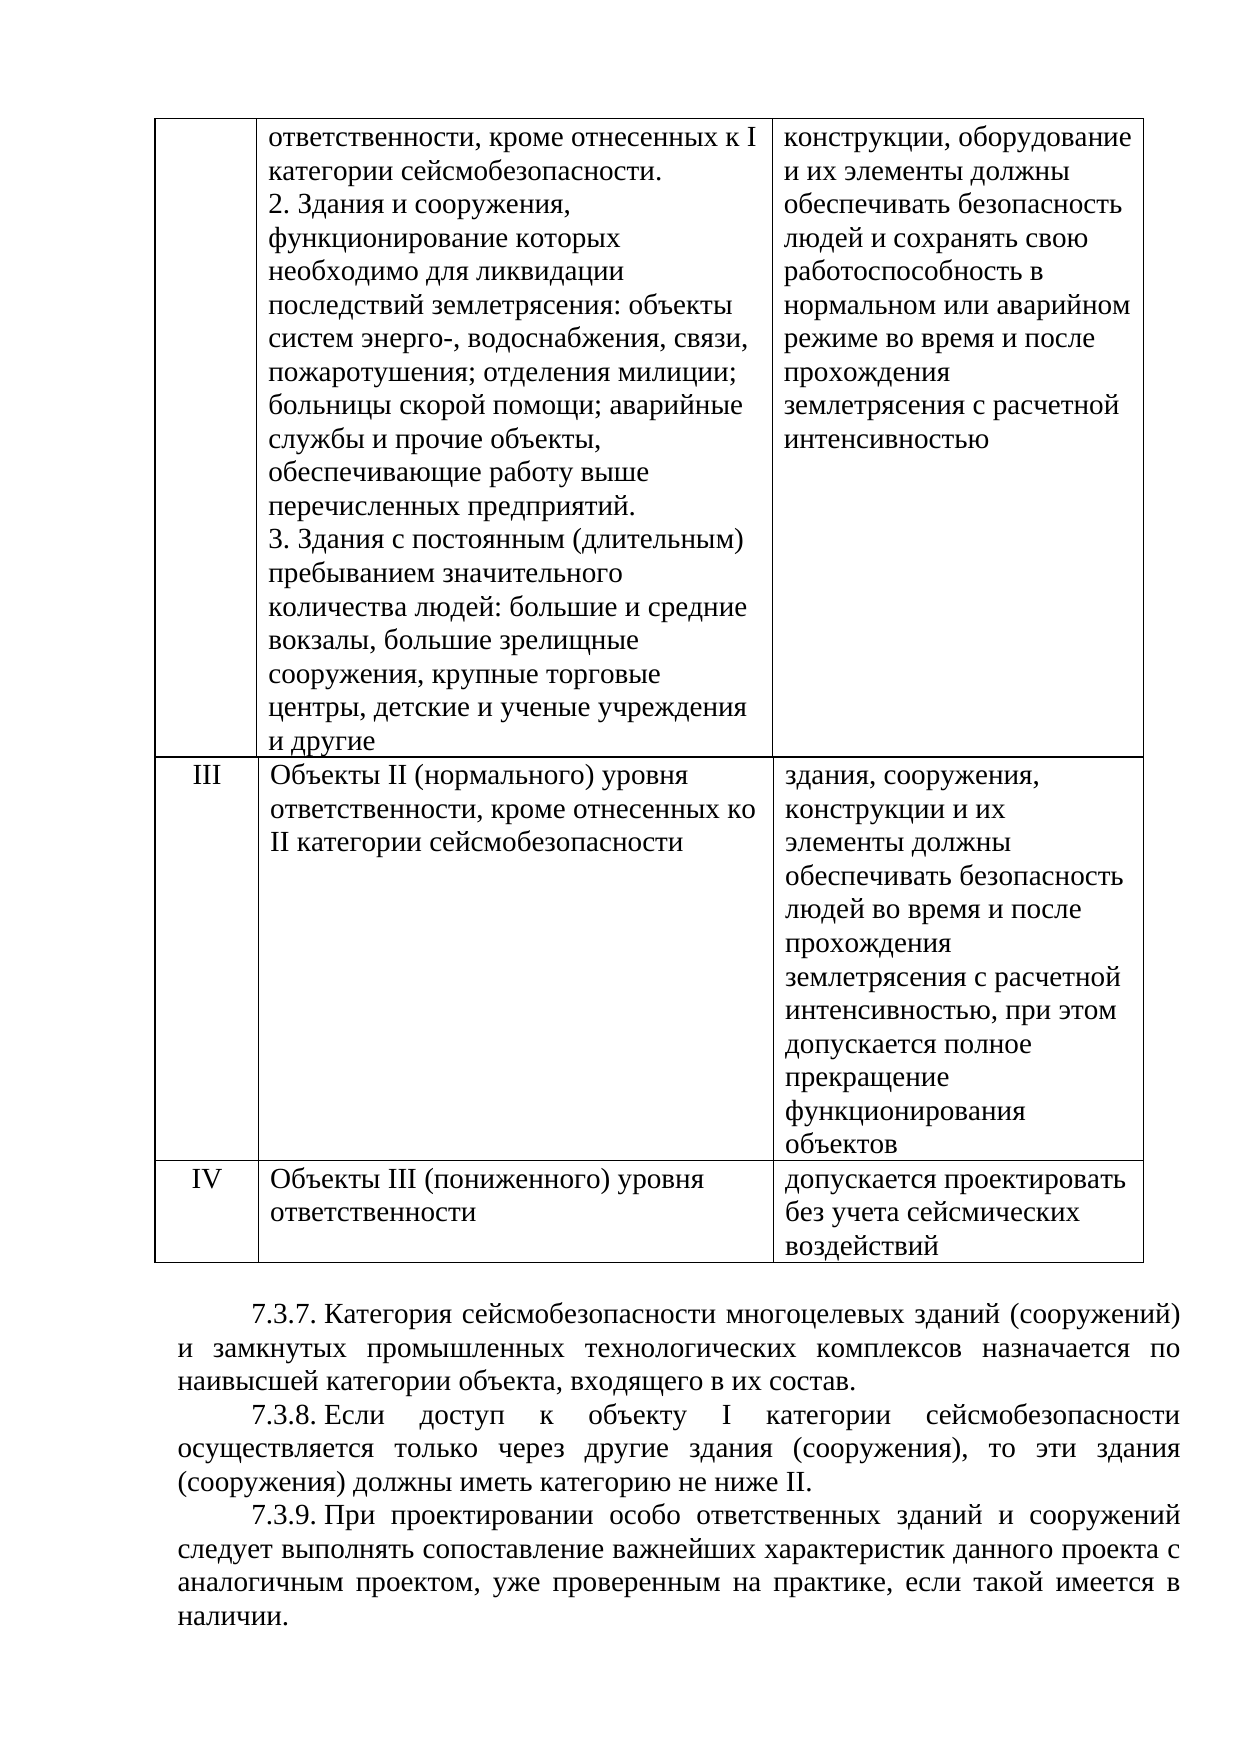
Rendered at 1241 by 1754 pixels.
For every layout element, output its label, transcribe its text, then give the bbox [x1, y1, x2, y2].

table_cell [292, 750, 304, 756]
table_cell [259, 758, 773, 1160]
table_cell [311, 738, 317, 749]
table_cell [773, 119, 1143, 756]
text 7.3.7. Категория сейсмобезопасности многоцелевых зданий (сооружений) и замкнутых промышленных технологических комплексов назначается по наивысшей категории объекта, входящего в их состав. [177, 1296, 1181, 1397]
text 7.3.8. Если доступ к объекту I категории сейсмобезопасности осуществляется только через другие здания (сооружения), то эти здания (сооружения) должны иметь категорию не ниже II. [177, 1397, 1181, 1497]
text 7.3.9. При проектировании особо ответственных зданий и сооружений следует выполнять сопоставление важнейших характеристик данного проекта с аналогичным проектом, уже проверенным на практике, если такой имеется в наличии. [177, 1497, 1181, 1632]
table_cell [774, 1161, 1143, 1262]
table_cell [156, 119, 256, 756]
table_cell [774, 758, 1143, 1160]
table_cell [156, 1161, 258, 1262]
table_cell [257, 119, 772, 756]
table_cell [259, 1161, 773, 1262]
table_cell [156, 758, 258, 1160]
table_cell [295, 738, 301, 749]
